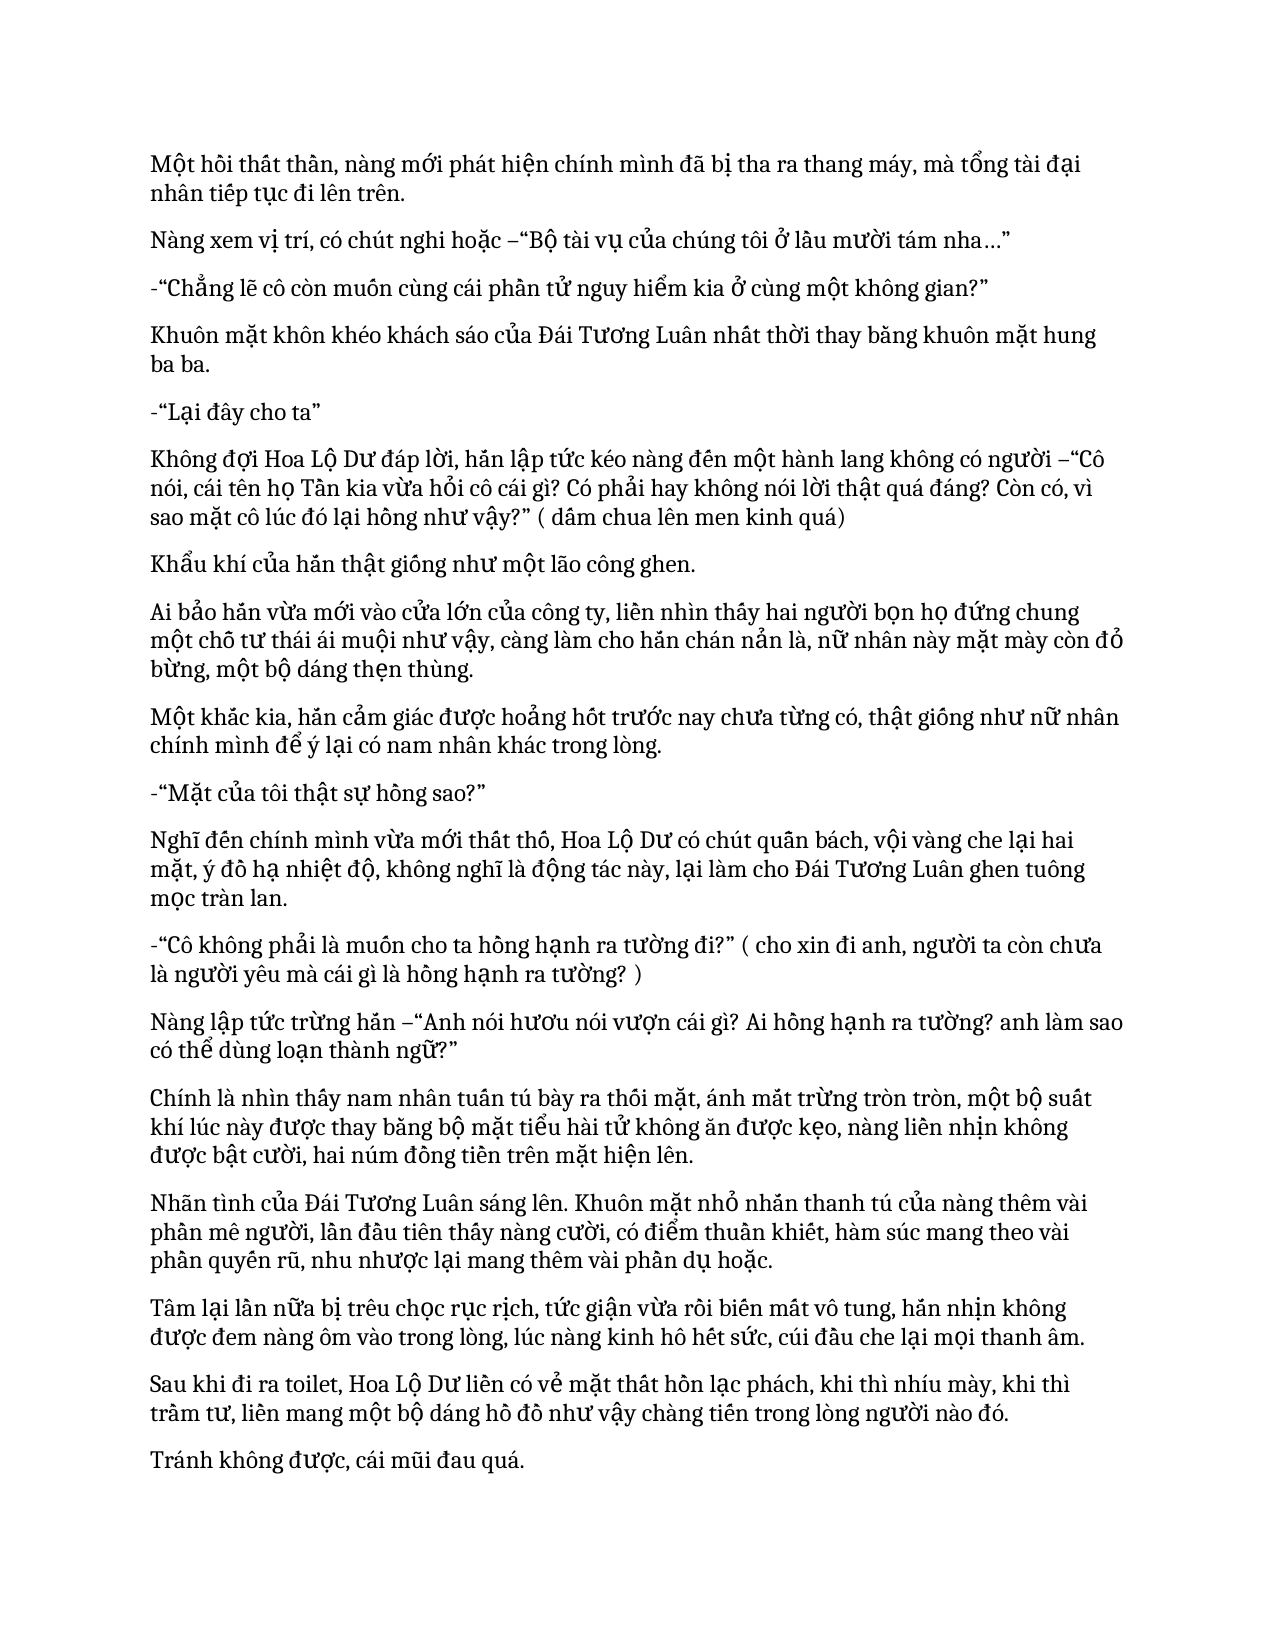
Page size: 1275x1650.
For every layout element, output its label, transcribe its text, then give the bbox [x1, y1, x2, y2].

text Một hồi thất thần, nàng mới phát hiện chính mình đã bị tha ra thang máy, mà tổng tài đại nhân tiếp tục đi lên trên. [150, 150, 1125, 207]
text Ai bảo hắn vừa mới vào cửa lớn của công ty, liền nhìn thấy hai người bọn họ đứng chung một chỗ tư thái ái muội như vậy, càng làm cho hắn chán nản là, nữ nhân này mặt mày còn đỏ bừng, một bộ dáng thẹn thùng. [150, 597, 1125, 684]
text -“Cô không phải là muốn cho ta hồng hạnh ra tường đi?” ( cho xin đi anh, người ta còn chưa là người yêu mà cái gì là hồng hạnh ra tường? ) [150, 931, 1125, 989]
text Không đợi Hoa Lộ Dư đáp lời, hắn lập tức kéo nàng đến một hành lang không có người –“Cô nói, cái tên họ Tần kia vừa hỏi cô cái gì? Có phải hay không nói lời thật quá đáng? Còn có, vì sao mặt cô lúc đó lại hồng như vậy?” ( dấm chua lên men kinh quá) [150, 445, 1125, 531]
text Tránh không được, cái mũi đau quá. [150, 1446, 1125, 1475]
text Chính là nhìn thấy nam nhân tuấn tú bày ra thối mặt, ánh mắt trừng tròn tròn, một bộ suất khí lúc này được thay bằng bộ mặt tiểu hài tử không ăn được kẹo, nàng liền nhịn không được bật cười, hai núm đồng tiền trên mặt hiện lên. [150, 1084, 1125, 1170]
text Nàng lập tức trừng hắn –“Anh nói hươu nói vượn cái gì? Ai hồng hạnh ra tường? anh làm sao có thể dùng loạn thành ngữ?” [150, 1007, 1125, 1065]
text Một khắc kia, hắn cảm giác được hoảng hốt trước nay chưa từng có, thật giống như nữ nhân chính mình để ý lại có nam nhân khác trong lòng. [150, 702, 1125, 760]
text Nghĩ đến chính mình vừa mới thất thố, Hoa Lộ Dư có chút quẫn bách, vội vàng che lại hai mặt, ý đồ hạ nhiệt độ, không nghĩ là động tác này, lại làm cho Đái Tương Luân ghen tuông mọc tràn lan. [150, 826, 1125, 912]
text Nhãn tình của Đái Tương Luân sáng lên. Khuôn mặt nhỏ nhắn thanh tú của nàng thêm vài phần mê người, lần đầu tiên thấy nàng cười, có điểm thuần khiết, hàm súc mang theo vài phần quyến rũ, nhu nhược lại mang thêm vài phần dụ hoặc. [150, 1189, 1125, 1275]
text Khuôn mặt khôn khéo khách sáo của Đái Tương Luân nhất thời thay bằng khuôn mặt hung ba ba. [150, 321, 1125, 379]
text Tâm lại lần nữa bị trêu chọc rục rịch, tức giận vừa rồi biến mất vô tung, hắn nhịn không được đem nàng ôm vào trong lòng, lúc nàng kinh hô hết sức, cúi đầu che lại mọi thanh âm. [150, 1294, 1125, 1351]
text -“Mặt của tôi thật sự hồng sao?” [150, 779, 1125, 807]
text -“Chẳng lẽ cô còn muốn cùng cái phần tử nguy hiểm kia ở cùng một không gian?” [150, 274, 1125, 302]
text Sau khi đi ra toilet, Hoa Lộ Dư liền có vẻ mặt thất hồn lạc phách, khi thì nhíu mày, khi thì trầm tư, liền mang một bộ dáng hồ đồ như vậy chàng tiến trong lòng người nào đó. [150, 1370, 1125, 1427]
text Khẩu khí của hắn thật giống như một lão công ghen. [150, 550, 1125, 579]
text Nàng xem vị trí, có chút nghi hoặc –“Bộ tài vụ của chúng tôi ở lầu mười tám nha…” [150, 226, 1125, 255]
text -“Lại đây cho ta” [150, 397, 1125, 426]
